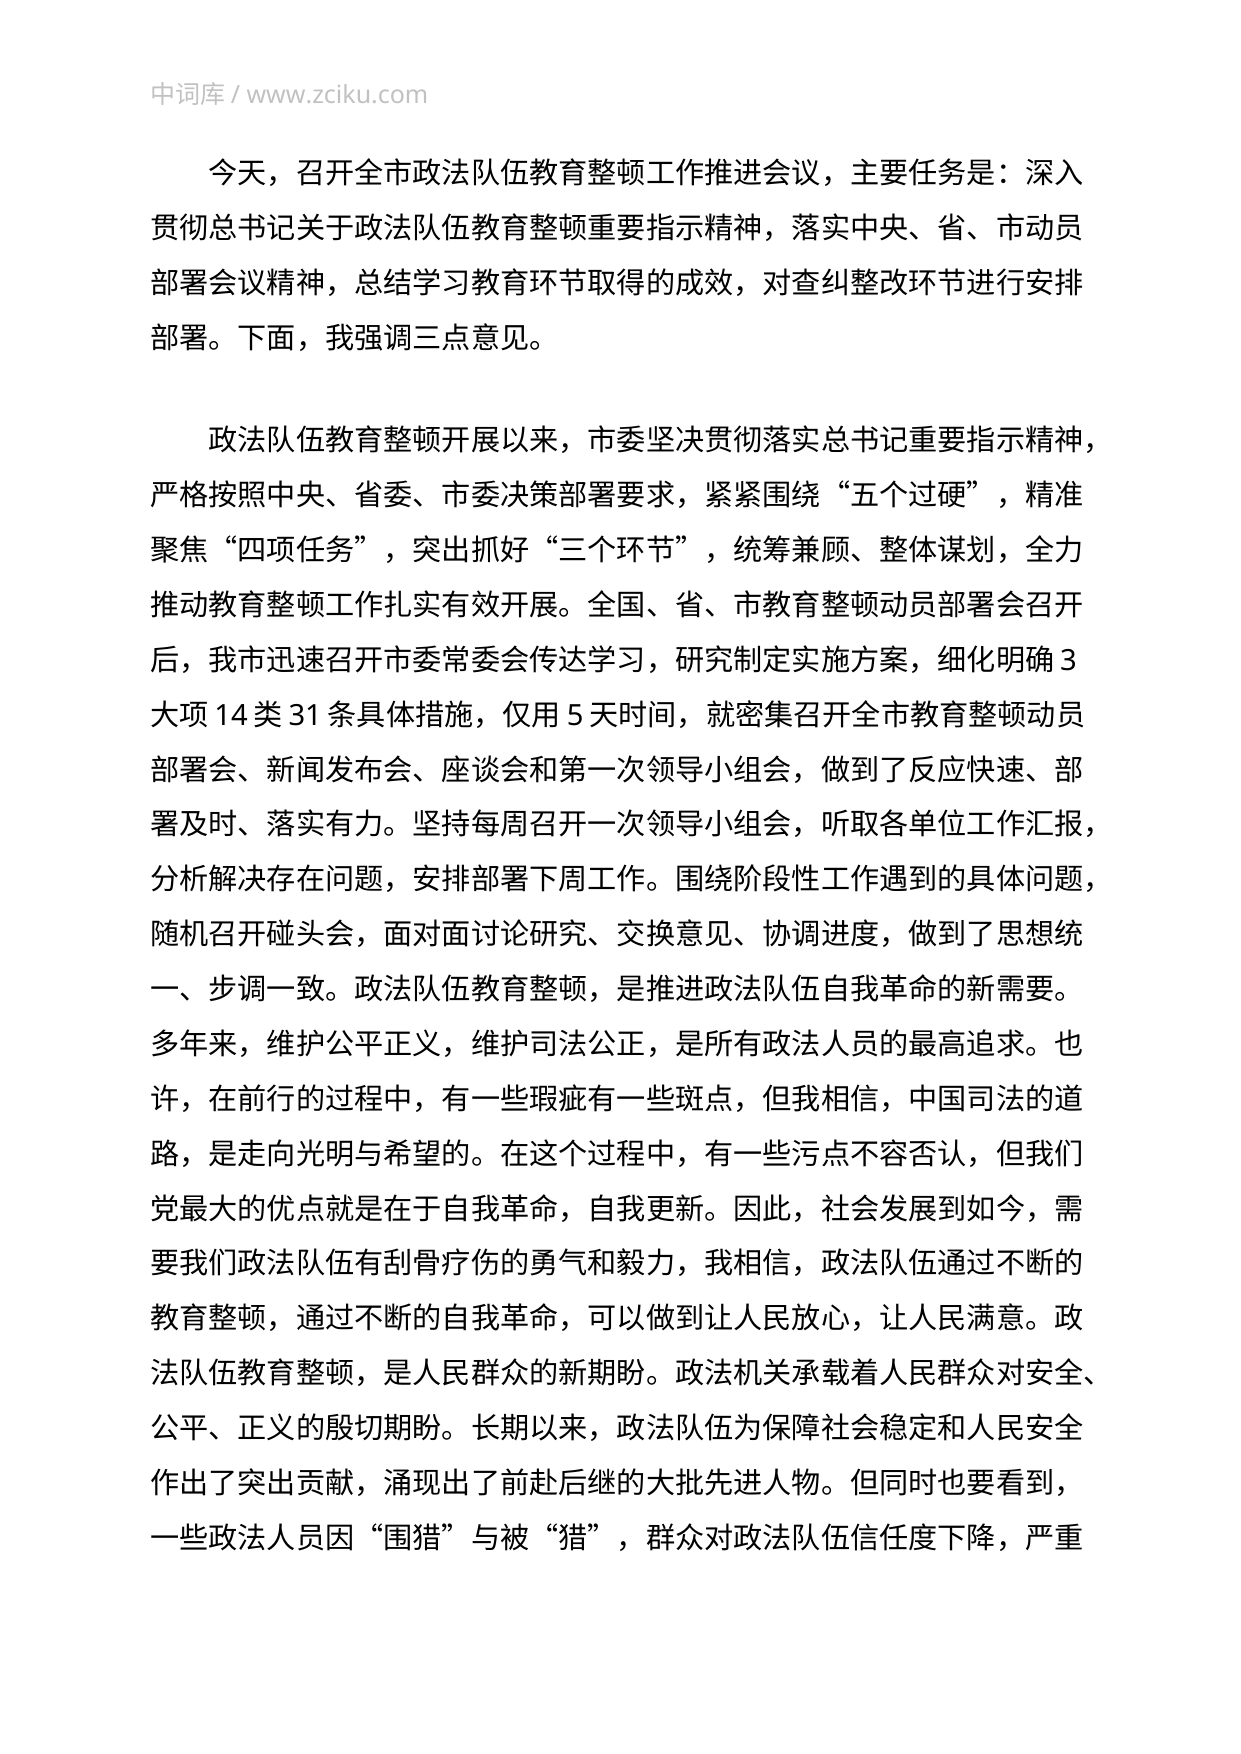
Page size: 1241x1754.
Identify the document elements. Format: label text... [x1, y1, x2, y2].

text 今天，召开全市政法队伍教育整顿工作推进会议，主要任务是：深入贯彻总书记关于政法队伍教育整顿重要指示精神，落实中央、省、市动员部署会议精神，总结学习教育环节取得的成效，对查纠整改环节进行安排部署。下面，我强调三点意见。 [150, 150, 1090, 357]
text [150, 416, 1090, 1557]
